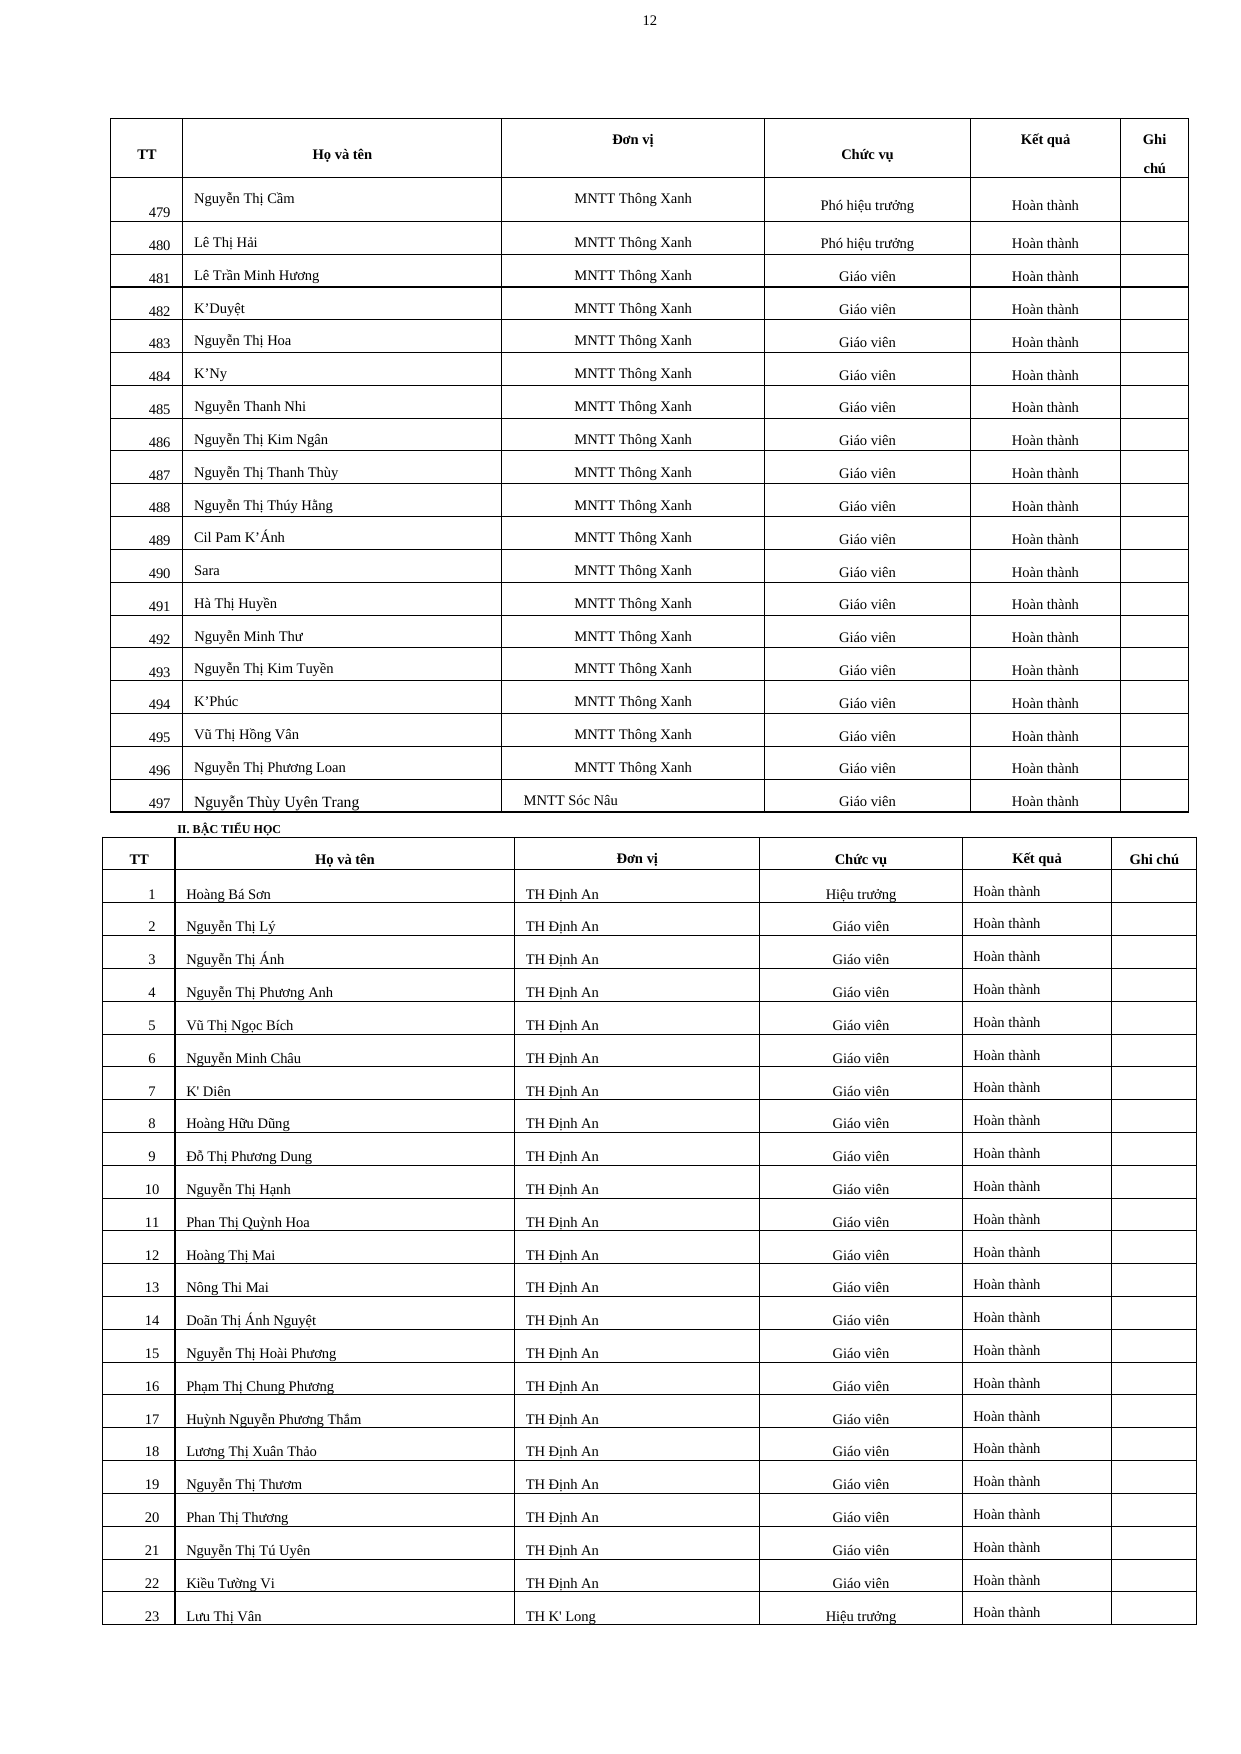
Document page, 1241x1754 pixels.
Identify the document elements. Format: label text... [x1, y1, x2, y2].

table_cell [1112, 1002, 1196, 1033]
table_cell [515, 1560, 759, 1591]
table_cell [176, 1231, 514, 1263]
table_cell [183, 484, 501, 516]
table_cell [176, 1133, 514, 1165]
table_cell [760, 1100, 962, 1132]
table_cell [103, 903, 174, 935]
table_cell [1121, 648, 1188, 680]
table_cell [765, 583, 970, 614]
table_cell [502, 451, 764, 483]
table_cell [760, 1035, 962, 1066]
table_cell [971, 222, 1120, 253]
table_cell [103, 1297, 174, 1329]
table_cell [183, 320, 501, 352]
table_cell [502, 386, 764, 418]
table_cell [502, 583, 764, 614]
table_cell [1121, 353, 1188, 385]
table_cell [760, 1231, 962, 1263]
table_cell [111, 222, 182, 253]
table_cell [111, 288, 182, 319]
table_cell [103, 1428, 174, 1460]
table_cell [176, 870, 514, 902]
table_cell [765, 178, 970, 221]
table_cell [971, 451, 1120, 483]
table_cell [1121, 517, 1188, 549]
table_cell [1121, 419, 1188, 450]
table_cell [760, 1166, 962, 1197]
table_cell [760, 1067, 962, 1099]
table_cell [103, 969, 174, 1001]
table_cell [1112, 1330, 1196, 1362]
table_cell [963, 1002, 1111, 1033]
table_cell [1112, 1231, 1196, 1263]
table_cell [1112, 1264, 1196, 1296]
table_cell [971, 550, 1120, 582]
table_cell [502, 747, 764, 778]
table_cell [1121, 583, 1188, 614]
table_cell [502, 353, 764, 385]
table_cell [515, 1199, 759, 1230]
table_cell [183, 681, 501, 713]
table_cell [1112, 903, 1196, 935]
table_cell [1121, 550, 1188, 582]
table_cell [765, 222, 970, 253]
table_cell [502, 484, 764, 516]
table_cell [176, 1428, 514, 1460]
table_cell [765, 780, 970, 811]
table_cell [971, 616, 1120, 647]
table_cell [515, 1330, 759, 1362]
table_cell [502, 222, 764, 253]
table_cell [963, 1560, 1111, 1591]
table_header Đơn vị [502, 119, 764, 177]
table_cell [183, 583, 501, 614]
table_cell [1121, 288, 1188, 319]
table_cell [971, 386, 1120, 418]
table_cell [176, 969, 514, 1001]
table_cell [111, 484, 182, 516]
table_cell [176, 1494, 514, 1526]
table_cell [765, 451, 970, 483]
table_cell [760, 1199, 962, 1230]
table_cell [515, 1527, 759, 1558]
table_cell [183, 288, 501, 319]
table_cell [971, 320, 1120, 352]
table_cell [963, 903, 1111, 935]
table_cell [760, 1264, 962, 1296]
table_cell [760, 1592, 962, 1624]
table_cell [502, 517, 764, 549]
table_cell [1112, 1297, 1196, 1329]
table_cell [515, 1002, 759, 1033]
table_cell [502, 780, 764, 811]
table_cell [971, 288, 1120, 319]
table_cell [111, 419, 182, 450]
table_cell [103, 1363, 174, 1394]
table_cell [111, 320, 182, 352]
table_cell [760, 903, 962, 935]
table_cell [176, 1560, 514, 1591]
table_header Chức vụ [765, 119, 970, 177]
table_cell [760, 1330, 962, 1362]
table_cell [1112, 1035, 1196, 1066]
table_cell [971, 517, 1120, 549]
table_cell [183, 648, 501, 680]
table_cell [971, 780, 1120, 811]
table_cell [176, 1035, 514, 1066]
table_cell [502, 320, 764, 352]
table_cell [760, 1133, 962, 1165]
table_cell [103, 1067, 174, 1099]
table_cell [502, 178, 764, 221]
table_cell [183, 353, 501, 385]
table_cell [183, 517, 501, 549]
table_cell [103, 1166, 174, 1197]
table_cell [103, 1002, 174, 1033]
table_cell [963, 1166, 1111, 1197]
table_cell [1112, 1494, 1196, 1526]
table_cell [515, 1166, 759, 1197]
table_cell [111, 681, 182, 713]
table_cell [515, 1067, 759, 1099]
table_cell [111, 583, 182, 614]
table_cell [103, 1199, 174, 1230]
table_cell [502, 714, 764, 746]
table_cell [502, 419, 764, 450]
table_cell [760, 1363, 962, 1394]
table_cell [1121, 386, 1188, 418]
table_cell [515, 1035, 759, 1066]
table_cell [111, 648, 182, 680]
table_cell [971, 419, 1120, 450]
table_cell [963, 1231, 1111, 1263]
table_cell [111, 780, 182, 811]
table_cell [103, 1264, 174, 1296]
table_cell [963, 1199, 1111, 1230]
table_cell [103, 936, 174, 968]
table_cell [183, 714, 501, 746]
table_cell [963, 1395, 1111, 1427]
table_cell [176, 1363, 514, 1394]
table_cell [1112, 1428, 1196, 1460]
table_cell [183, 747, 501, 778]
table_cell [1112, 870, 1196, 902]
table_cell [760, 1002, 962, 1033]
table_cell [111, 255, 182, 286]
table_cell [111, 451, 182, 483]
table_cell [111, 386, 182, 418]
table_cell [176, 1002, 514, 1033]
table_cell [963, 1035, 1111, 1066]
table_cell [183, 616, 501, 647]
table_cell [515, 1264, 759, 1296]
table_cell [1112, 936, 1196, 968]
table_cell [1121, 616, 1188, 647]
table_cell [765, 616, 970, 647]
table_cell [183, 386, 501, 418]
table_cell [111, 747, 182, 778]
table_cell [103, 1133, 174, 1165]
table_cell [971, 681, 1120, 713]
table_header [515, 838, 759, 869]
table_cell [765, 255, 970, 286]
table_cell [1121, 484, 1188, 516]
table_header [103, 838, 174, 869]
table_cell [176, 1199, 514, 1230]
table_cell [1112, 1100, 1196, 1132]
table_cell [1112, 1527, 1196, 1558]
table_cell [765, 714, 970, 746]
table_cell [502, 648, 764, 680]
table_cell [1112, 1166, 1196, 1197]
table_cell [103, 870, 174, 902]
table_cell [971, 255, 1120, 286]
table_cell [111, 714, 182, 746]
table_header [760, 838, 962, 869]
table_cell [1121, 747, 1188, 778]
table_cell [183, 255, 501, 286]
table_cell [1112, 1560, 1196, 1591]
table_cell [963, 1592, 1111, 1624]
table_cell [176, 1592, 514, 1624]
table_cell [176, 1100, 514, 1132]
table_header TT [111, 119, 182, 177]
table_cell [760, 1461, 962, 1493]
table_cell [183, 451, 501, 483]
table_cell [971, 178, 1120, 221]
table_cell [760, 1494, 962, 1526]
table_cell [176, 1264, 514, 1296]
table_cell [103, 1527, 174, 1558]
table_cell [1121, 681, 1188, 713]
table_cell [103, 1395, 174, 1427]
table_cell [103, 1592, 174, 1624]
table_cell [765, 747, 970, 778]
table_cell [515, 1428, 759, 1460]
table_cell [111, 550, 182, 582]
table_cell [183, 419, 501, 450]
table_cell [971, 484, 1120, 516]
table_header Họ và tên [183, 119, 501, 177]
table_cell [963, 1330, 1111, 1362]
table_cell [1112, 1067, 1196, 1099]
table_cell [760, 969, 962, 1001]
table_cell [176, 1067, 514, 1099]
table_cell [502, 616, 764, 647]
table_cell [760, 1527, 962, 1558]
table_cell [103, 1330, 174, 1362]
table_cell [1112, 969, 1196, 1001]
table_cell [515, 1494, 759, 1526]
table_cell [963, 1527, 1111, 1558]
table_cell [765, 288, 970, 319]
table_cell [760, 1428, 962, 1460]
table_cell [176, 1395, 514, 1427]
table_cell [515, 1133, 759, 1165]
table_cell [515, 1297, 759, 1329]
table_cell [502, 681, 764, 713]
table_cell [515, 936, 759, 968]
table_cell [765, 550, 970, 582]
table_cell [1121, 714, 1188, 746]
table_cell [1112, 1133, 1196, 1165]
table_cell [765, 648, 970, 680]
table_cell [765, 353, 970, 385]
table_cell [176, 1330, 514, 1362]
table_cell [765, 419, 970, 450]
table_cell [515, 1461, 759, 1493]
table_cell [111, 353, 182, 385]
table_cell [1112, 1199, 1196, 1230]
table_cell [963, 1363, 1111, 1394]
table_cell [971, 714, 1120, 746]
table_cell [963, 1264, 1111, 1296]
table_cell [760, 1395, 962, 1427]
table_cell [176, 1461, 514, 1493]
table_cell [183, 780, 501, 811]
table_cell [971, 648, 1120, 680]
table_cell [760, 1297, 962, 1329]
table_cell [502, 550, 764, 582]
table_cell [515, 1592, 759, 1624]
table_header Ghi chú [1121, 119, 1188, 177]
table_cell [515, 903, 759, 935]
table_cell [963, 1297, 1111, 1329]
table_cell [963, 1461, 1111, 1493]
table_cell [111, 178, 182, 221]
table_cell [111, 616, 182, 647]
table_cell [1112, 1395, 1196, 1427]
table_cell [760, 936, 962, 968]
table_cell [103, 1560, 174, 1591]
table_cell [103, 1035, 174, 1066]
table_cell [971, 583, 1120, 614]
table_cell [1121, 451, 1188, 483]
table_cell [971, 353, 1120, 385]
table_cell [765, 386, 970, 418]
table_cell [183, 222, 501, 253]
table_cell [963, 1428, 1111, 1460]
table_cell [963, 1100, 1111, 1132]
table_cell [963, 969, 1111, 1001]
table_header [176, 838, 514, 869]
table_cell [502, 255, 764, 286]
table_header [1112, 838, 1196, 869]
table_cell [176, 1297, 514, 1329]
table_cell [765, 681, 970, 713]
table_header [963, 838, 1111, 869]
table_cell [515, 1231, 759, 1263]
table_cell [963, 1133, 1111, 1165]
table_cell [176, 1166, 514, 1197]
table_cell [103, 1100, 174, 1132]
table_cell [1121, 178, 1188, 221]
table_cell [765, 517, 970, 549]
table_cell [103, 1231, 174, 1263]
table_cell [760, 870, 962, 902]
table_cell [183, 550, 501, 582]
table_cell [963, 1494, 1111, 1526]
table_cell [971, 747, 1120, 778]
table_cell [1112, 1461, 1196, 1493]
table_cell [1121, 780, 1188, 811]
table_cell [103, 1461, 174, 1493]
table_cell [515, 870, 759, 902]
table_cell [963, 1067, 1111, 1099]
text II. BẬC TIỂU HỌC [177, 813, 1122, 837]
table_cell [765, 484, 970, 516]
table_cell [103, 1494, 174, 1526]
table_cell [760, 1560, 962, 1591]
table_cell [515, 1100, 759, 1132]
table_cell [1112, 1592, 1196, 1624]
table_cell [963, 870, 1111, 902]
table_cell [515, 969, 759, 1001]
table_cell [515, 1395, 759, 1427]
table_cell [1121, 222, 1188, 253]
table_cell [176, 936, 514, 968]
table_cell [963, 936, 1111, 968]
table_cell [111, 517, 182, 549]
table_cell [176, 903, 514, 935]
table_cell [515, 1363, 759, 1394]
table_header Kết quả [971, 119, 1120, 177]
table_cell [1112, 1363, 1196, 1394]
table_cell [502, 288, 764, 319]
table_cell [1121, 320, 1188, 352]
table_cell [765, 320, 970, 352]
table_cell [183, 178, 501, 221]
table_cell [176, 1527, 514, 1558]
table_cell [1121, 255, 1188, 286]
